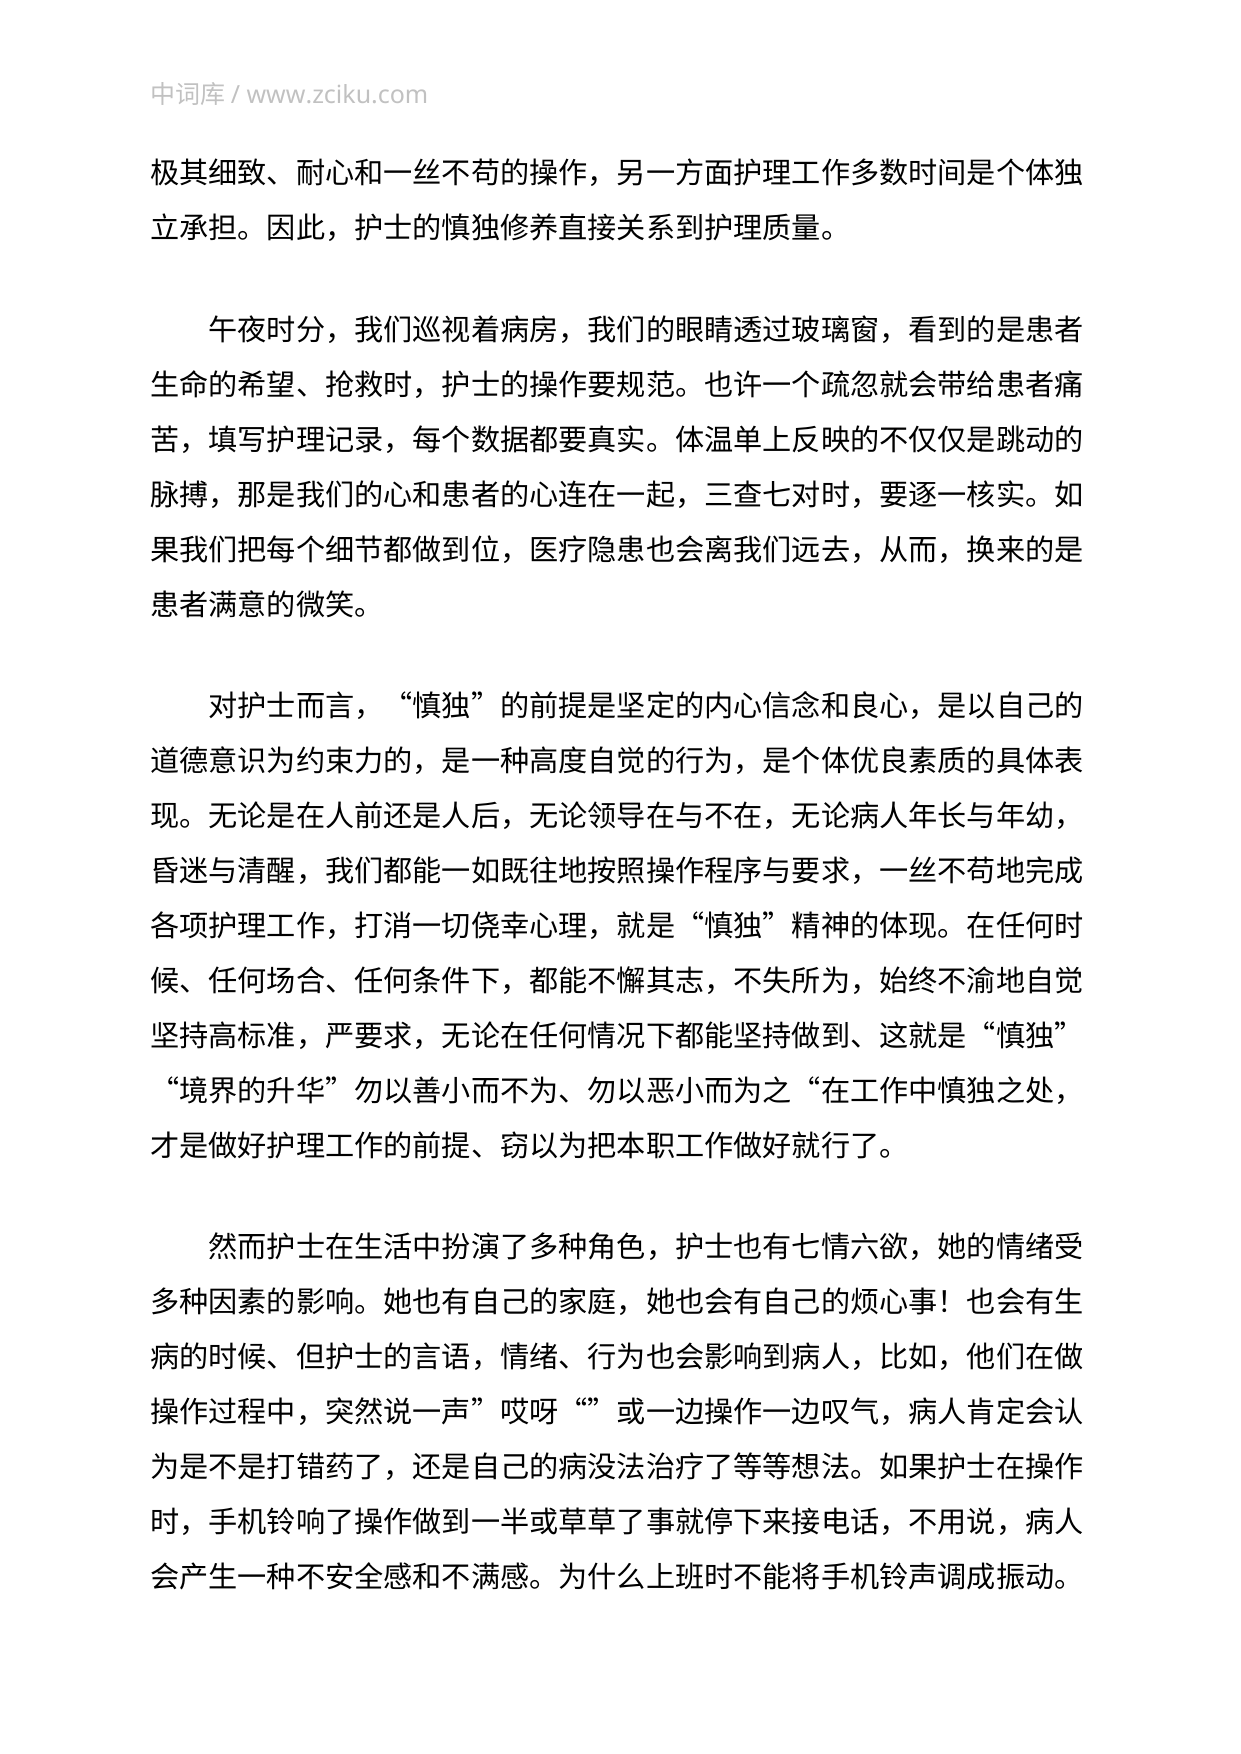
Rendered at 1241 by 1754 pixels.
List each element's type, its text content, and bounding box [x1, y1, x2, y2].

text 对护士而言，“慎独”的前提是坚定的内心信念和良心，是以自己的道德意识为约束力的，是一种高度自觉的行为，是个体优良素质的具体表现。无论是在人前还是人后，无论领导在与不在，无论病人年长与年幼，昏迷与清醒，我们都能一如既往地按照操作程序与要求，一丝不苟地完成各项护理工作，打消一切侥幸心理，就是“慎独”精神的体现。在任何时候、任何场合、任何条件下，都能不懈其志，不失所为，始终不渝地自觉坚持高标准，严要求，无论在任何情况下都能坚持做到、这就是“慎独”“境界的升华”勿以善小而不为、勿以恶小而为之“在工作中慎独之处，才是做好护理工作的前提、窃以为把本职工作做好就行了。 [150, 683, 1090, 1164]
text 午夜时分，我们巡视着病房，我们的眼睛透过玻璃窗，看到的是患者生命的希望、抢救时，护士的操作要规范。也许一个疏忽就会带给患者痛苦，填写护理记录，每个数据都要真实。体温单上反映的不仅仅是跳动的脉搏，那是我们的心和患者的心连在一起，三查七对时，要逐一核实。如果我们把每个细节都做到位，医疗隐患也会离我们远去，从而，换来的是患者满意的微笑。 [150, 307, 1090, 623]
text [150, 1224, 1090, 1596]
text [150, 150, 1090, 247]
